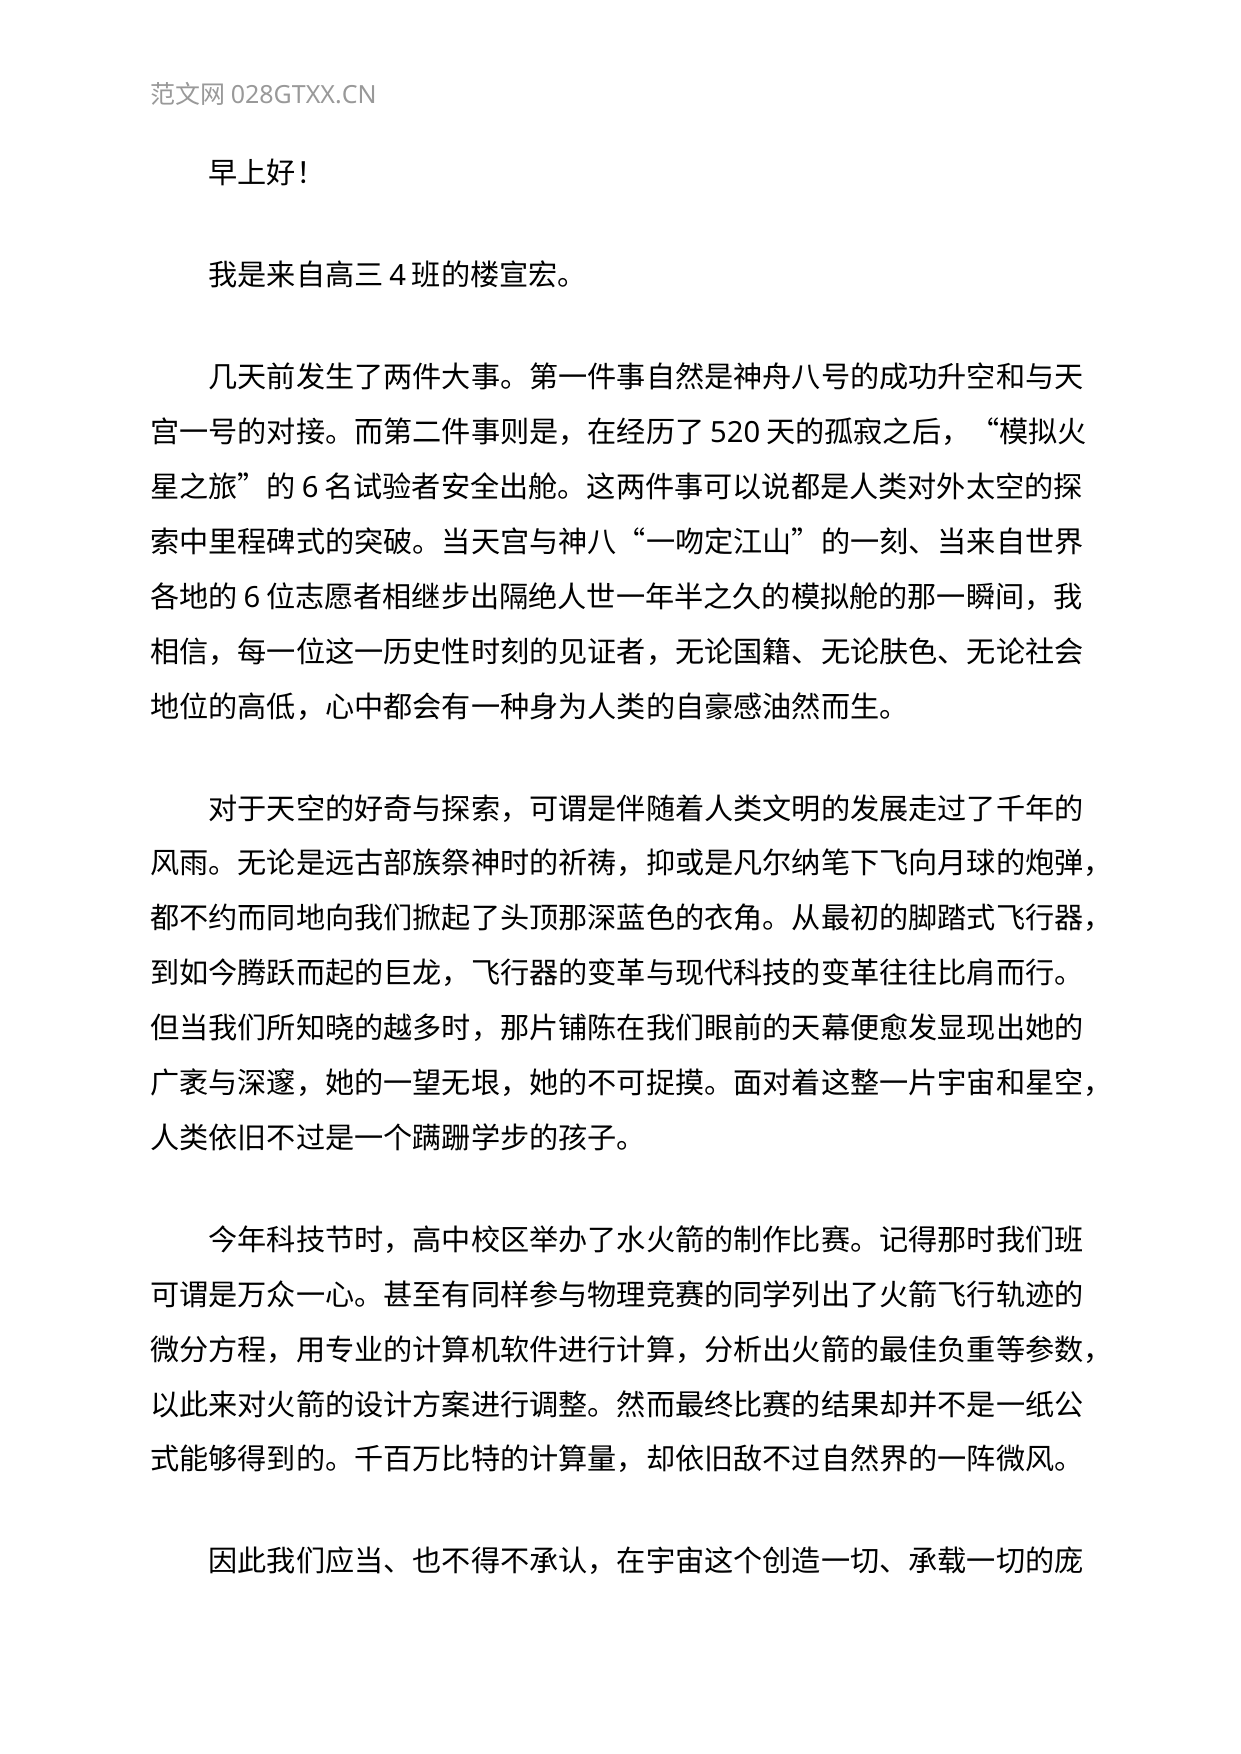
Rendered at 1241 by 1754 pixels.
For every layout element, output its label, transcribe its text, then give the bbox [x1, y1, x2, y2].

text 几天前发生了两件大事。第一件事自然是神舟八号的成功升空和与天宫一号的对接。而第二件事则是，在经历了520天的孤寂之后，“模拟火星之旅”的6名试验者安全出舱。这两件事可以说都是人类对外太空的探索中里程碑式的突破。当天宫与神八“一吻定江山”的一刻、当来自世界各地的6位志愿者相继步出隔绝人世一年半之久的模拟舱的那一瞬间，我相信，每一位这一历史性时刻的见证者，无论国籍、无论肤色、无论社会地位的高低，心中都会有一种身为人类的自豪感油然而生。 [150, 354, 1090, 726]
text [150, 1538, 1090, 1580]
text 对于天空的好奇与探索，可谓是伴随着人类文明的发展走过了千年的风雨。无论是远古部族祭神时的祈祷，抑或是凡尔纳笔下飞向月球的炮弹，都不约而同地向我们掀起了头顶那深蓝色的衣角。从最初的脚踏式飞行器，到如今腾跃而起的巨龙，飞行器的变革与现代科技的变革往往比肩而行。但当我们所知晓的越多时，那片铺陈在我们眼前的天幕便愈发显现出她的广袤与深邃，她的一望无垠，她的不可捉摸。面对着这整一片宇宙和星空，人类依旧不过是一个蹒跚学步的孩子。 [150, 785, 1090, 1157]
text 今年科技节时，高中校区举办了水火箭的制作比赛。记得那时我们班可谓是万众一心。甚至有同样参与物理竞赛的同学列出了火箭飞行轨迹的微分方程，用专业的计算机软件进行计算，分析出火箭的最佳负重等参数，以此来对火箭的设计方案进行调整。然而最终比赛的结果却并不是一纸公式能够得到的。千百万比特的计算量，却依旧敌不过自然界的一阵微风。 [150, 1216, 1090, 1478]
text 早上好！ [150, 150, 1090, 192]
text 我是来自高三4班的楼宣宏。 [150, 252, 1090, 294]
